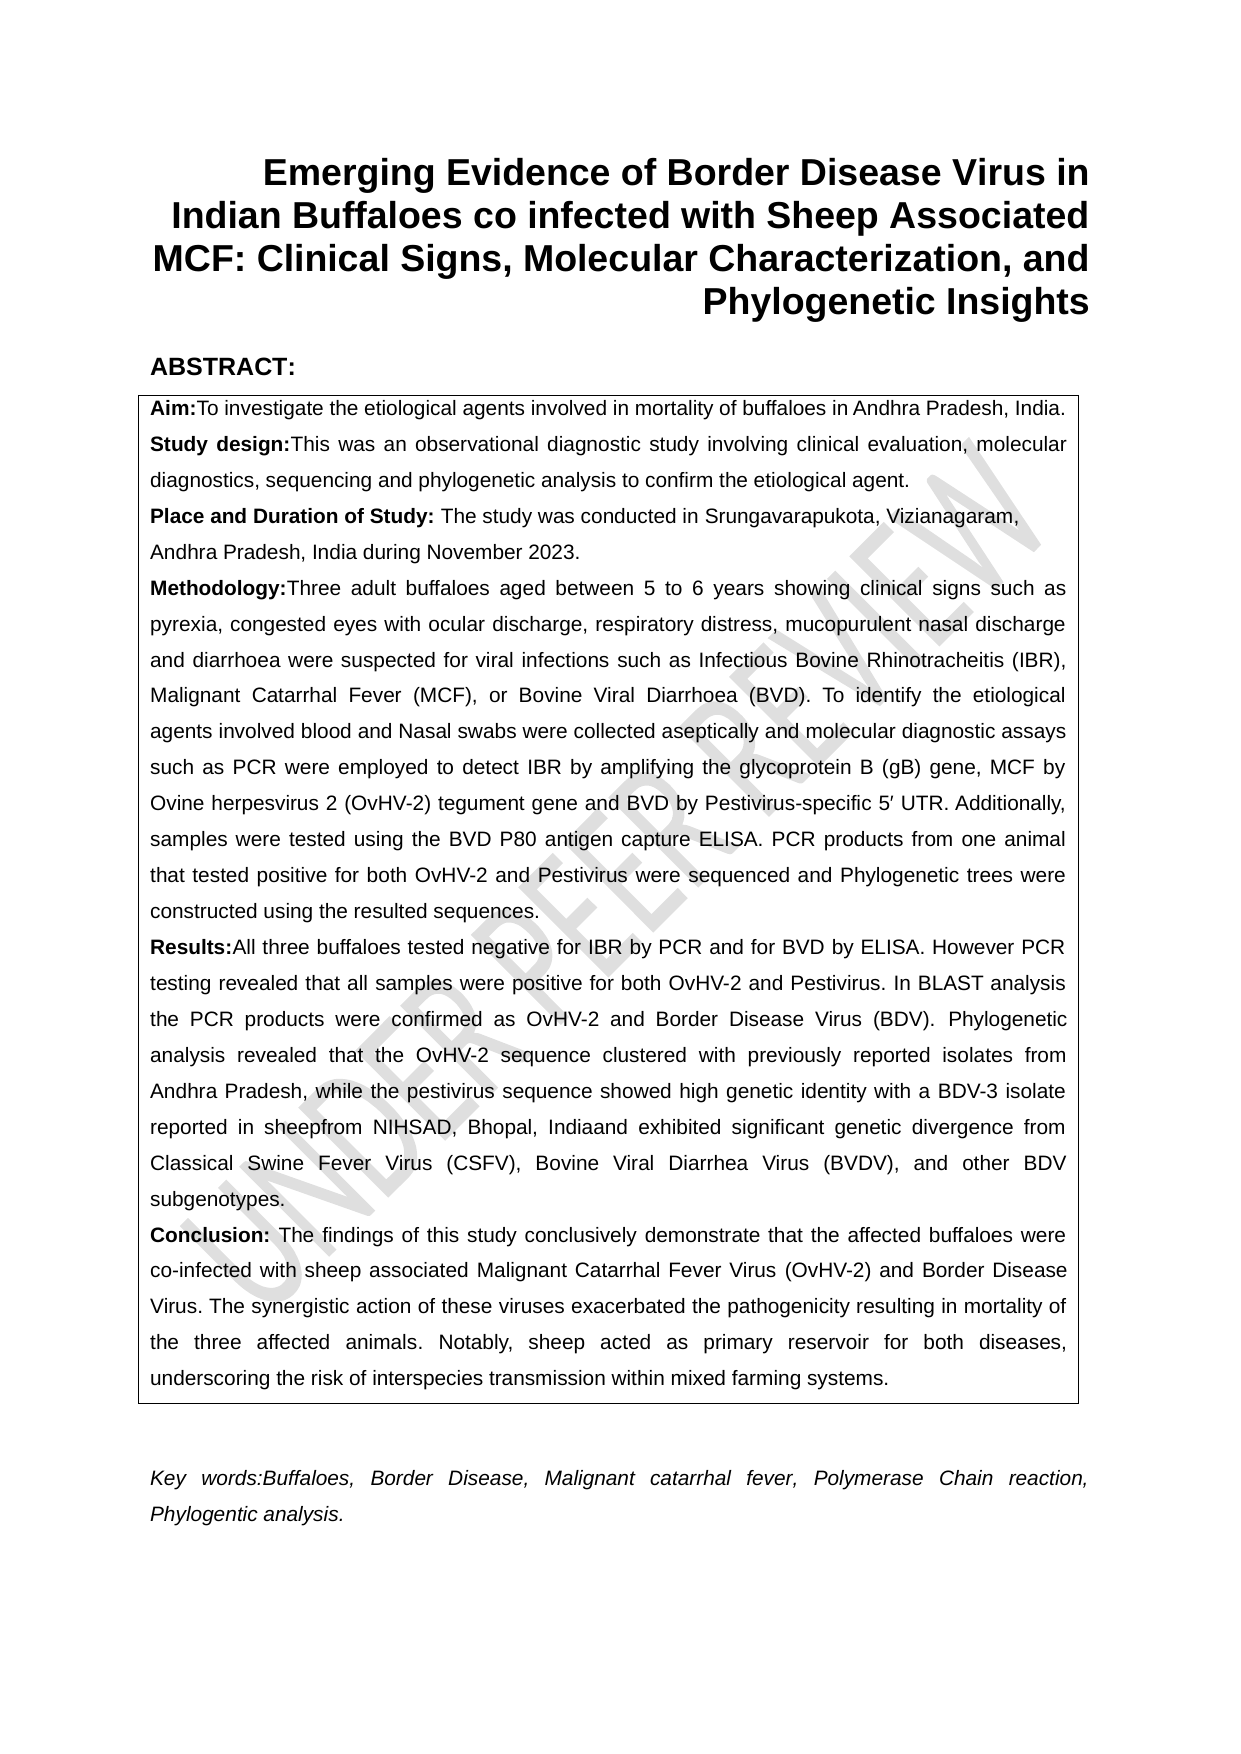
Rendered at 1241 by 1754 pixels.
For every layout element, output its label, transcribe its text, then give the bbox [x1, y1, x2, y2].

text Key words:Buffaloes, Border Disease, Malignant catarrhal fever, Polymerase Chain reaction, Phylogentic analysis. [150, 1466, 1090, 1526]
text ABSTRACT: [150, 352, 1090, 380]
text Emerging Evidence of Border Disease Virus in Indian Buffaloes co infected with Sheep Associated MCF: Clinical Signs, Molecular Characterization, and Phylogenetic Insights [150, 150, 1090, 322]
table_header Aim:To investigate the etiological agents involved in mortality of buffaloes in Andhra Pradesh, India. Study design:This was an observational diagnostic study involving clinical evaluation, molecular diagnostics, sequencing and phylogenetic analysis to confirm the etiological agent. Place and Duration of Study: The study was conducted in Srungavarapukota, Vizianagaram, Andhra Pradesh, India during November 2023. Methodology:Three adult buffaloes aged between 5 to 6 years showing clinical signs such as pyrexia, congested eyes with ocular discharge, respiratory distress, mucopurulent nasal discharge and diarrhoea were suspected for viral infections such as Infectious Bovine Rhinotracheitis (IBR), Malignant Catarrhal Fever (MCF), or Bovine Viral Diarrhoea (BVD). To identify the etiological agents involved blood and Nasal swabs were collected aseptically and molecular diagnostic assays such as PCR were employed to detect IBR by amplifying the glycoprotein B (gB) gene, MCF by Ovine herpesvirus 2 (OvHV-2) tegument gene and BVD by Pestivirus-specific 5′ UTR. Additionally, samples were tested using the BVD P80 antigen capture ELISA. PCR products from one animal that tested positive for both OvHV-2 and Pestivirus were sequenced and Phylogenetic trees were constructed using the resulted sequences. Results:All three buffaloes tested negative for IBR by PCR and for BVD by ELISA. However PCR testing revealed that all samples were positive for both OvHV-2 and Pestivirus. In BLAST analysis the PCR products were confirmed as OvHV-2 and Border Disease Virus (BDV). Phylogenetic analysis revealed that the OvHV-2 sequence clustered with previously reported isolates from Andhra Pradesh, while the pestivirus sequence showed high genetic identity with a BDV-3 isolate reported in sheepfrom NIHSAD, Bhopal, Indiaand exhibited significant genetic divergence from Classical Swine Fever Virus (CSFV), Bovine Viral Diarrhea Virus (BVDV), and other BDV subgenotypes. Conclusion: The findings of this study conclusively demonstrate that the affected buffaloes were co-infected with sheep associated Malignant Catarrhal Fever Virus (OvHV-2) and Border Disease Virus. The synergistic action of these viruses exacerbated the pathogenicity resulting in mortality of the three affected animals. Notably, sheep acted as primary reservoir for both diseases, underscoring the risk of interspecies transmission within mixed farming systems. [139, 396, 1078, 1403]
